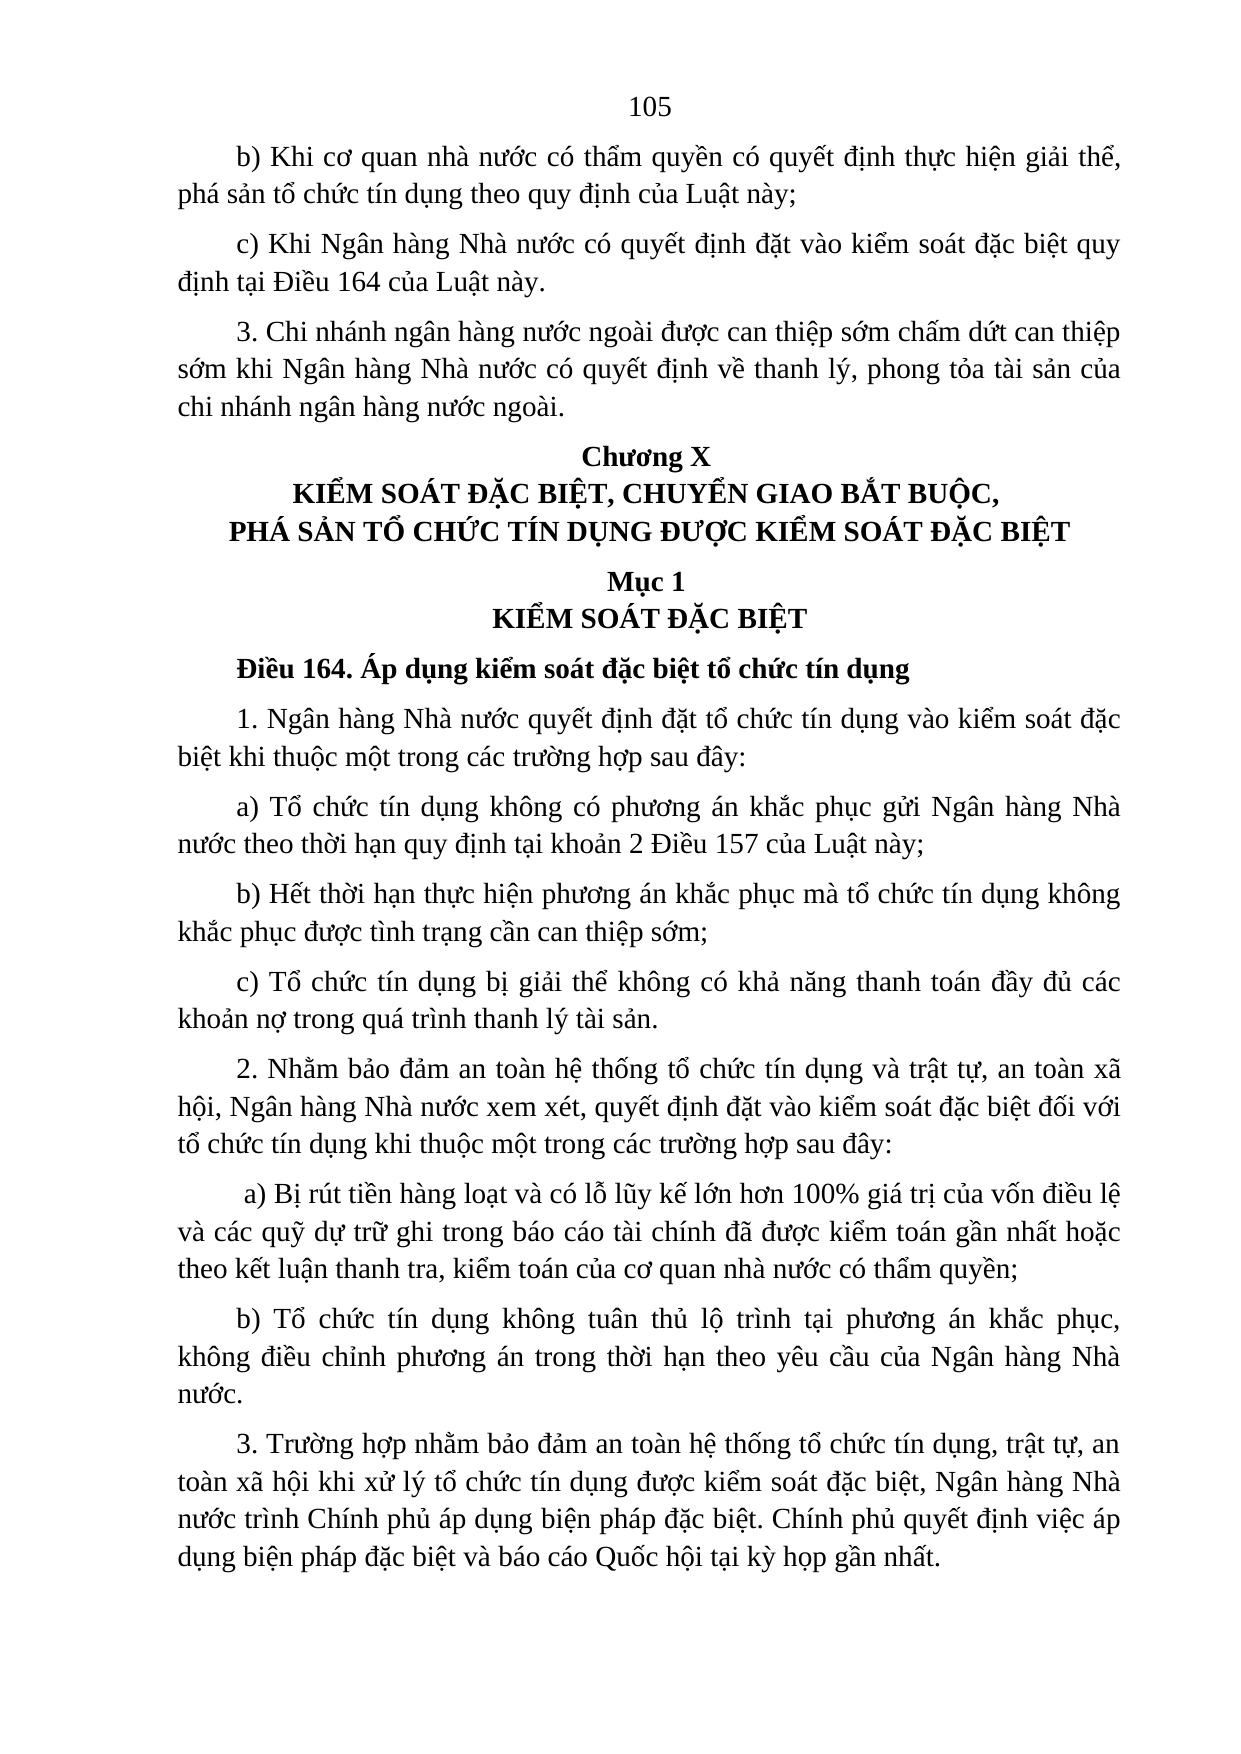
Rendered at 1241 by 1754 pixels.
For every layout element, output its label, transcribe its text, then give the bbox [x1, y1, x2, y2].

text b) Hết thời hạn thực hiện phương án khắc phục mà tổ chức tín dụng không khắc phục được tình trạng cần can thiệp sớm; [177, 874, 1122, 949]
text 2. Nhằm bảo đảm an toàn hệ thống tổ chức tín dụng và trật tự, an toàn xã hội, Ngân hàng Nhà nước xem xét, quyết định đặt vào kiểm soát đặc biệt đối với tổ chức tín dụng khi thuộc một trong các trường hợp sau đây: [177, 1049, 1122, 1161]
text Điều 164. Áp dụng kiểm soát đặc biệt tổ chức tín dụng [177, 649, 1122, 686]
text a) Bị rút tiền hàng loạt và có lỗ lũy kế lớn hơn 100% giá trị của vốn điều lệ và các quỹ dự trữ ghi trong báo cáo tài chính đã được kiểm toán gần nhất hoặc theo kết luận thanh tra, kiểm toán của cơ quan nhà nước có thẩm quyền; [177, 1174, 1122, 1286]
text 1. Ngân hàng Nhà nước quyết định đặt tổ chức tín dụng vào kiểm soát đặc biệt khi thuộc một trong các trường hợp sau đây: [177, 699, 1122, 774]
text c) Tổ chức tín dụng bị giải thể không có khả năng thanh toán đầy đủ các khoản nợ trong quá trình thanh lý tài sản. [177, 961, 1122, 1036]
text b) Tổ chức tín dụng không tuân thủ lộ trình tại phương án khắc phục, không điều chỉnh phương án trong thời hạn theo yêu cầu của Ngân hàng Nhà nước. [177, 1299, 1122, 1411]
text b) Khi cơ quan nhà nước có thẩm quyền có quyết định thực hiện giải thể, phá sản tổ chức tín dụng theo quy định của Luật này; [177, 136, 1122, 211]
text 3. Chi nhánh ngân hàng nước ngoài được can thiệp sớm chấm dứt can thiệp sớm khi Ngân hàng Nhà nước có quyết định về thanh lý, phong tỏa tài sản của chi nhánh ngân hàng nước ngoài. [177, 311, 1122, 424]
text 3. Trường hợp nhằm bảo đảm an toàn hệ thống tổ chức tín dụng, trật tự, an toàn xã hội khi xử lý tổ chức tín dụng được kiểm soát đặc biệt, Ngân hàng Nhà nước trình Chính phủ áp dụng biện pháp đặc biệt. Chính phủ quyết định việc áp dụng biện pháp đặc biệt và báo cáo Quốc hội tại kỳ họp gần nhất. [177, 1424, 1122, 1574]
text c) Khi Ngân hàng Nhà nước có quyết định đặt vào kiểm soát đặc biệt quy định tại Điều 164 của Luật này. [177, 224, 1122, 299]
text a) Tổ chức tín dụng không có phương án khắc phục gửi Ngân hàng Nhà nước theo thời hạn quy định tại khoản 2 Điều 157 của Luật này; [177, 786, 1122, 861]
text Chương X KIỂM SOÁT ĐẶC BIỆT, CHUYỂN GIAO BẮT BUỘC, PHÁ SẢN TỔ CHỨC TÍN DỤNG ĐƯỢC KIỂM SOÁT ĐẶC BIỆT [177, 436, 1122, 549]
text Mục 1 KIỂM SOÁT ĐẶC BIỆT [177, 561, 1122, 636]
